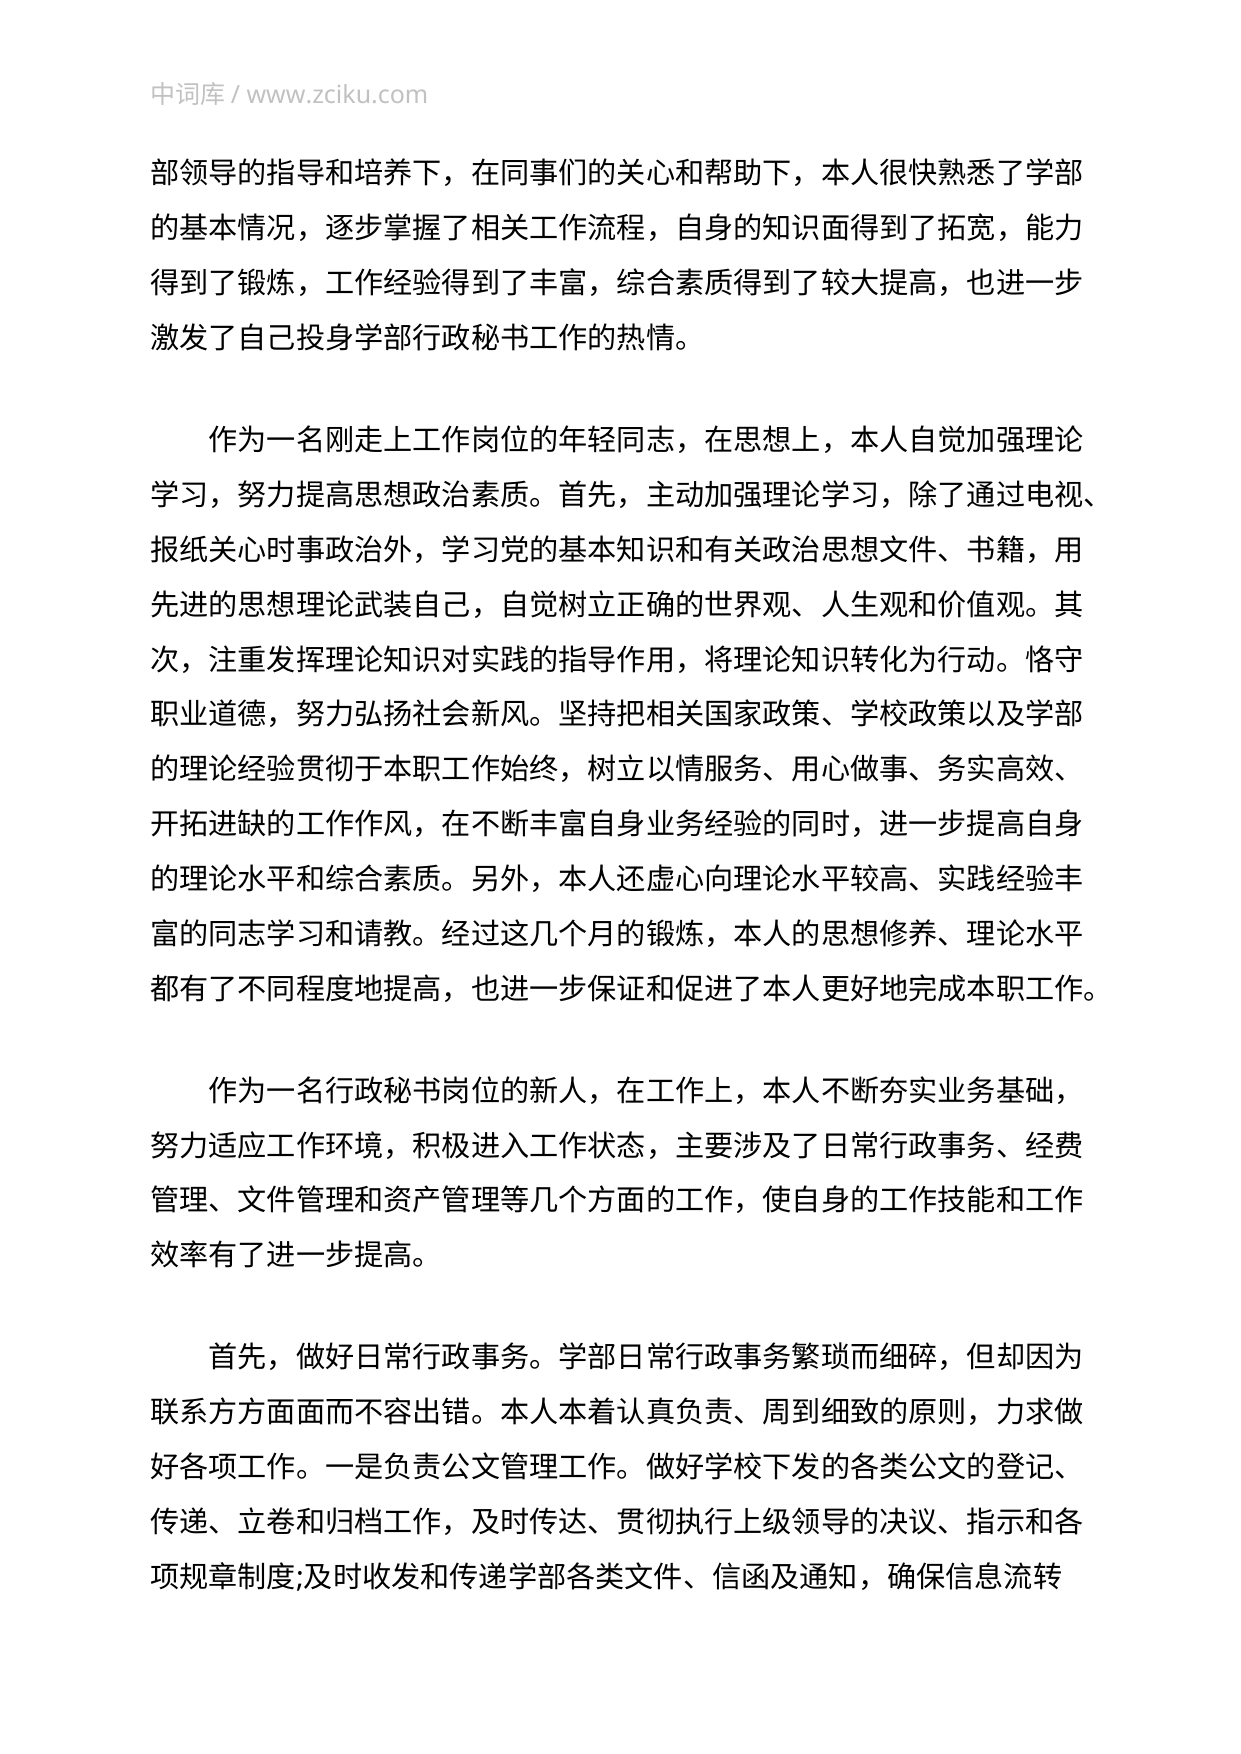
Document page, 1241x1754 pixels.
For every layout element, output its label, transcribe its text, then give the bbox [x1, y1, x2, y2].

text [150, 150, 1090, 357]
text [150, 1334, 1090, 1596]
text 作为一名行政秘书岗位的新人，在工作上，本人不断夯实业务基础，努力适应工作环境，积极进入工作状态，主要涉及了日常行政事务、经费管理、文件管理和资产管理等几个方面的工作，使自身的工作技能和工作效率有了进一步提高。 [150, 1067, 1090, 1274]
text 作为一名刚走上工作岗位的年轻同志，在思想上，本人自觉加强理论学习，努力提高思想政治素质。首先，主动加强理论学习，除了通过电视、报纸关心时事政治外，学习党的基本知识和有关政治思想文件、书籍，用先进的思想理论武装自己，自觉树立正确的世界观、人生观和价值观。其次，注重发挥理论知识对实践的指导作用，将理论知识转化为行动。恪守职业道德，努力弘扬社会新风。坚持把相关国家政策、学校政策以及学部的理论经验贯彻于本职工作始终，树立以情服务、用心做事、务实高效、开拓进缺的工作作风，在不断丰富自身业务经验的同时，进一步提高自身的理论水平和综合素质。另外，本人还虚心向理论水平较高、实践经验丰富的同志学习和请教。经过这几个月的锻炼，本人的思想修养、理论水平都有了不同程度地提高，也进一步保证和促进了本人更好地完成本职工作。 [150, 416, 1090, 1008]
